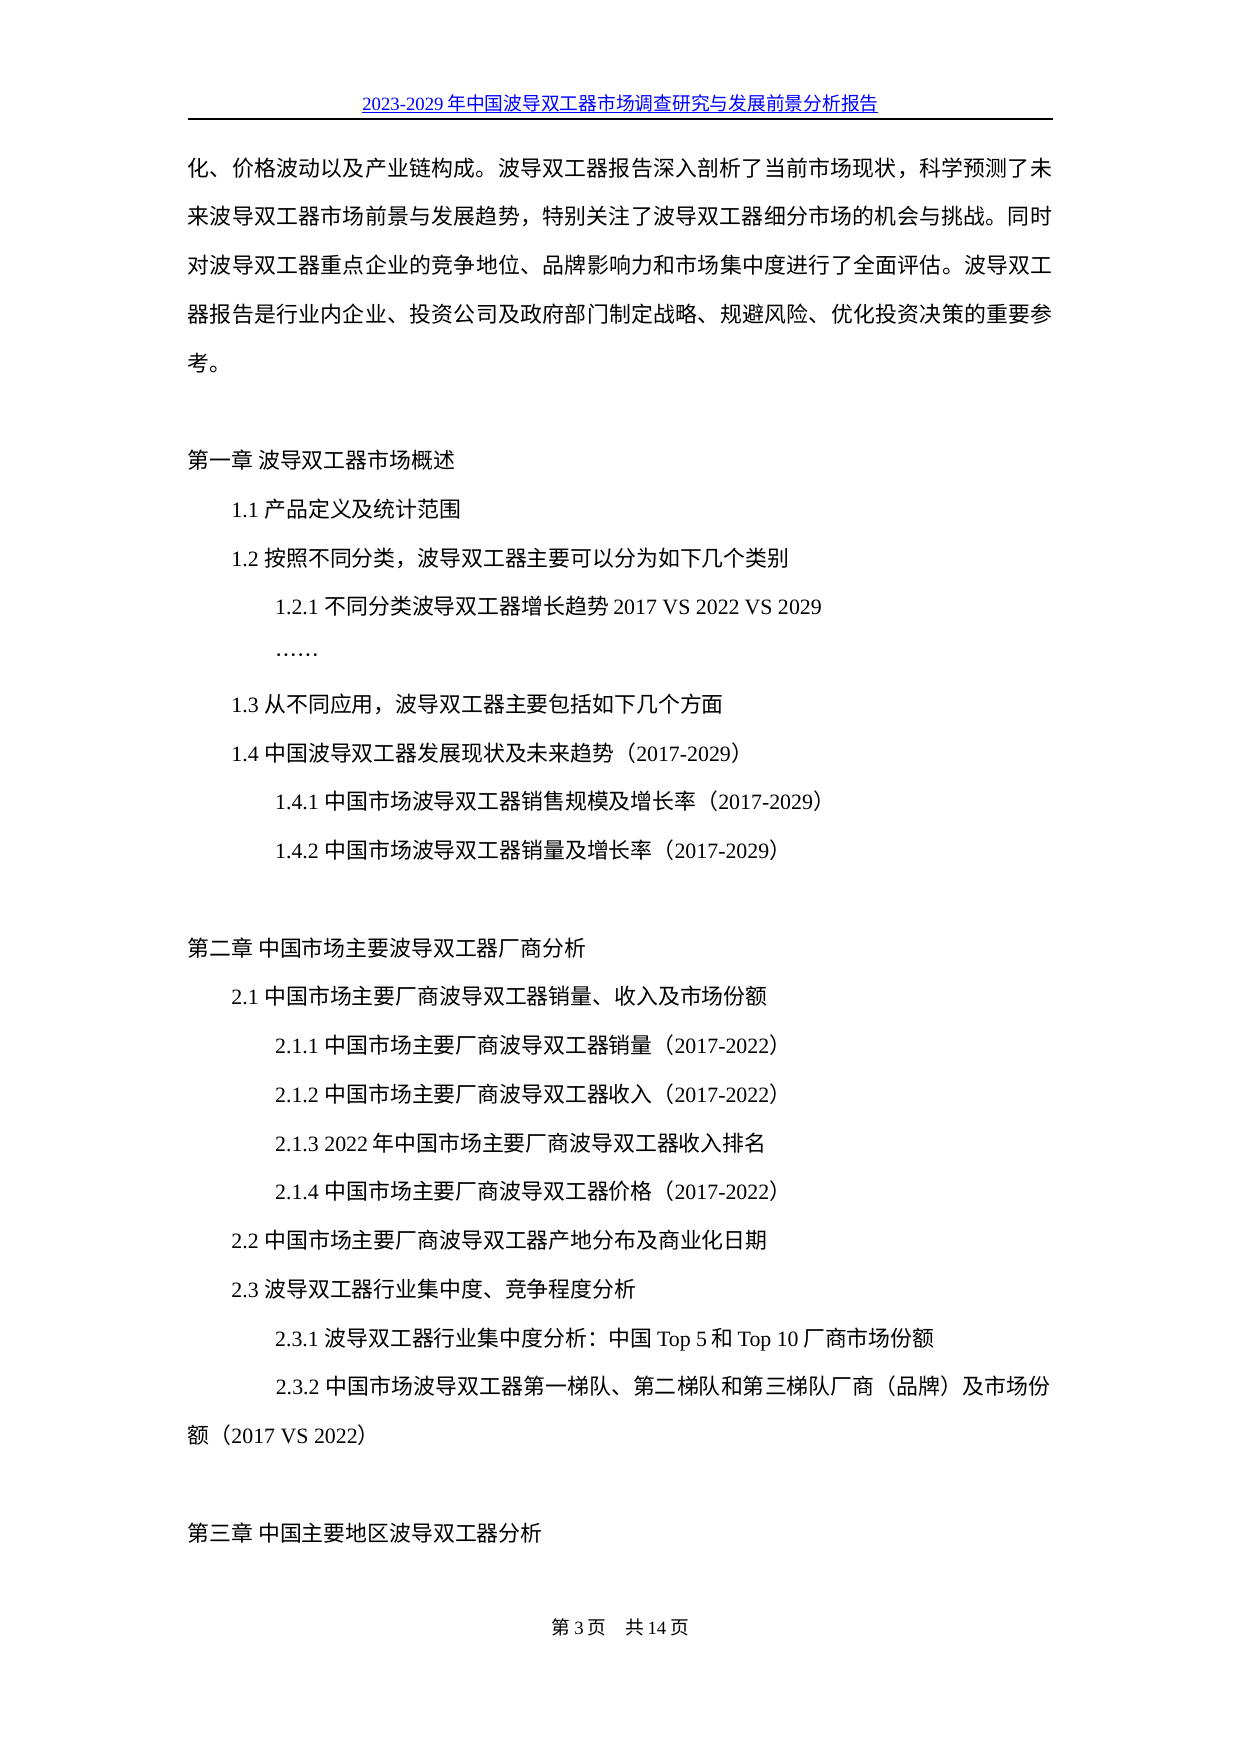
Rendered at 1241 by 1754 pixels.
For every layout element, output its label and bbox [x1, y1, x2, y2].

text [187, 150, 1053, 1548]
